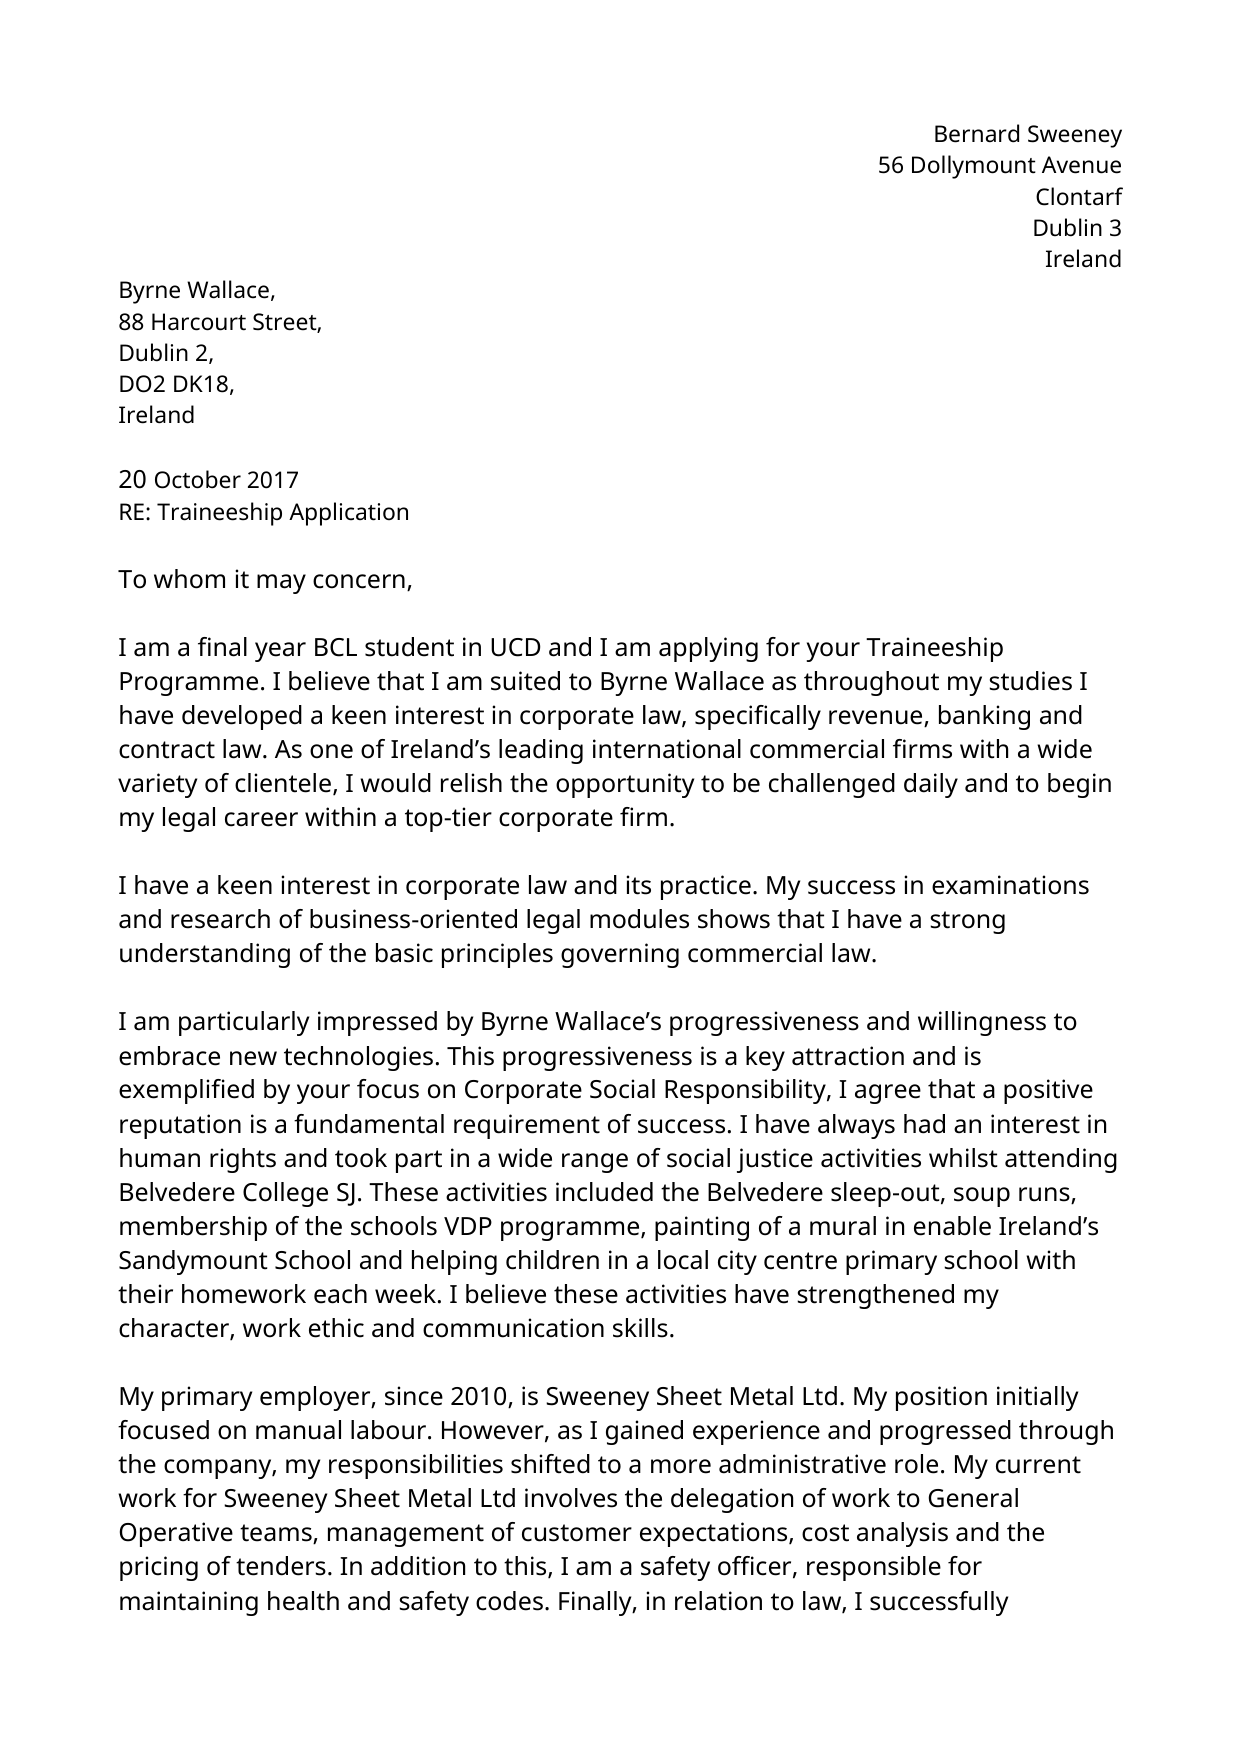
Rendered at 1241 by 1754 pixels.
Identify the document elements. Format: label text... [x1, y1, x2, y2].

text Dublin 3 [118, 212, 1122, 243]
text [118, 1379, 1122, 1617]
text Ireland [118, 399, 1122, 431]
text RE: Traineeship Application [118, 496, 1122, 527]
text Clontarf [118, 181, 1122, 212]
text 88 Harcourt Street, [118, 306, 1122, 337]
text 20 October 2017 [118, 462, 1122, 496]
text To whom it may concern, [118, 561, 1122, 595]
text I have a keen interest in corporate law and its practice. My success in examinations and research of business-oriented legal modules shows that I have a strong understanding of the basic principles governing commercial law. [118, 868, 1122, 970]
text Dublin 2, [118, 337, 1122, 368]
text DO2 DK18, [118, 368, 1122, 399]
text Ireland [118, 243, 1122, 274]
text Byrne Wallace, [118, 274, 1122, 306]
text Bernard Sweeney [118, 118, 1122, 149]
text 56 Dollymount Avenue [118, 149, 1122, 181]
text I am particularly impressed by Byrne Wallace’s progressiveness and willingness to embrace new technologies. This progressiveness is a key attraction and is exemplified by your focus on Corporate Social Responsibility, I agree that a positive reputation is a fundamental requirement of success. I have always had an interest in human rights and took part in a wide range of social justice activities whilst attending Belvedere College SJ. These activities included the Belvedere sleep-out, soup runs, membership of the schools VDP programme, painting of a mural in enable Ireland’s Sandymount School and helping children in a local city centre primary school with their homework each week. I believe these activities have strengthened my character, work ethic and communication skills. [118, 1004, 1122, 1345]
text I am a final year BCL student in UCD and I am applying for your Traineeship Programme. I believe that I am suited to Byrne Wallace as throughout my studies I have developed a keen interest in corporate law, specifically revenue, banking and contract law. As one of Ireland’s leading international commercial firms with a wide variety of clientele, I would relish the opportunity to be challenged daily and to begin my legal career within a top-tier corporate firm. [118, 629, 1122, 834]
